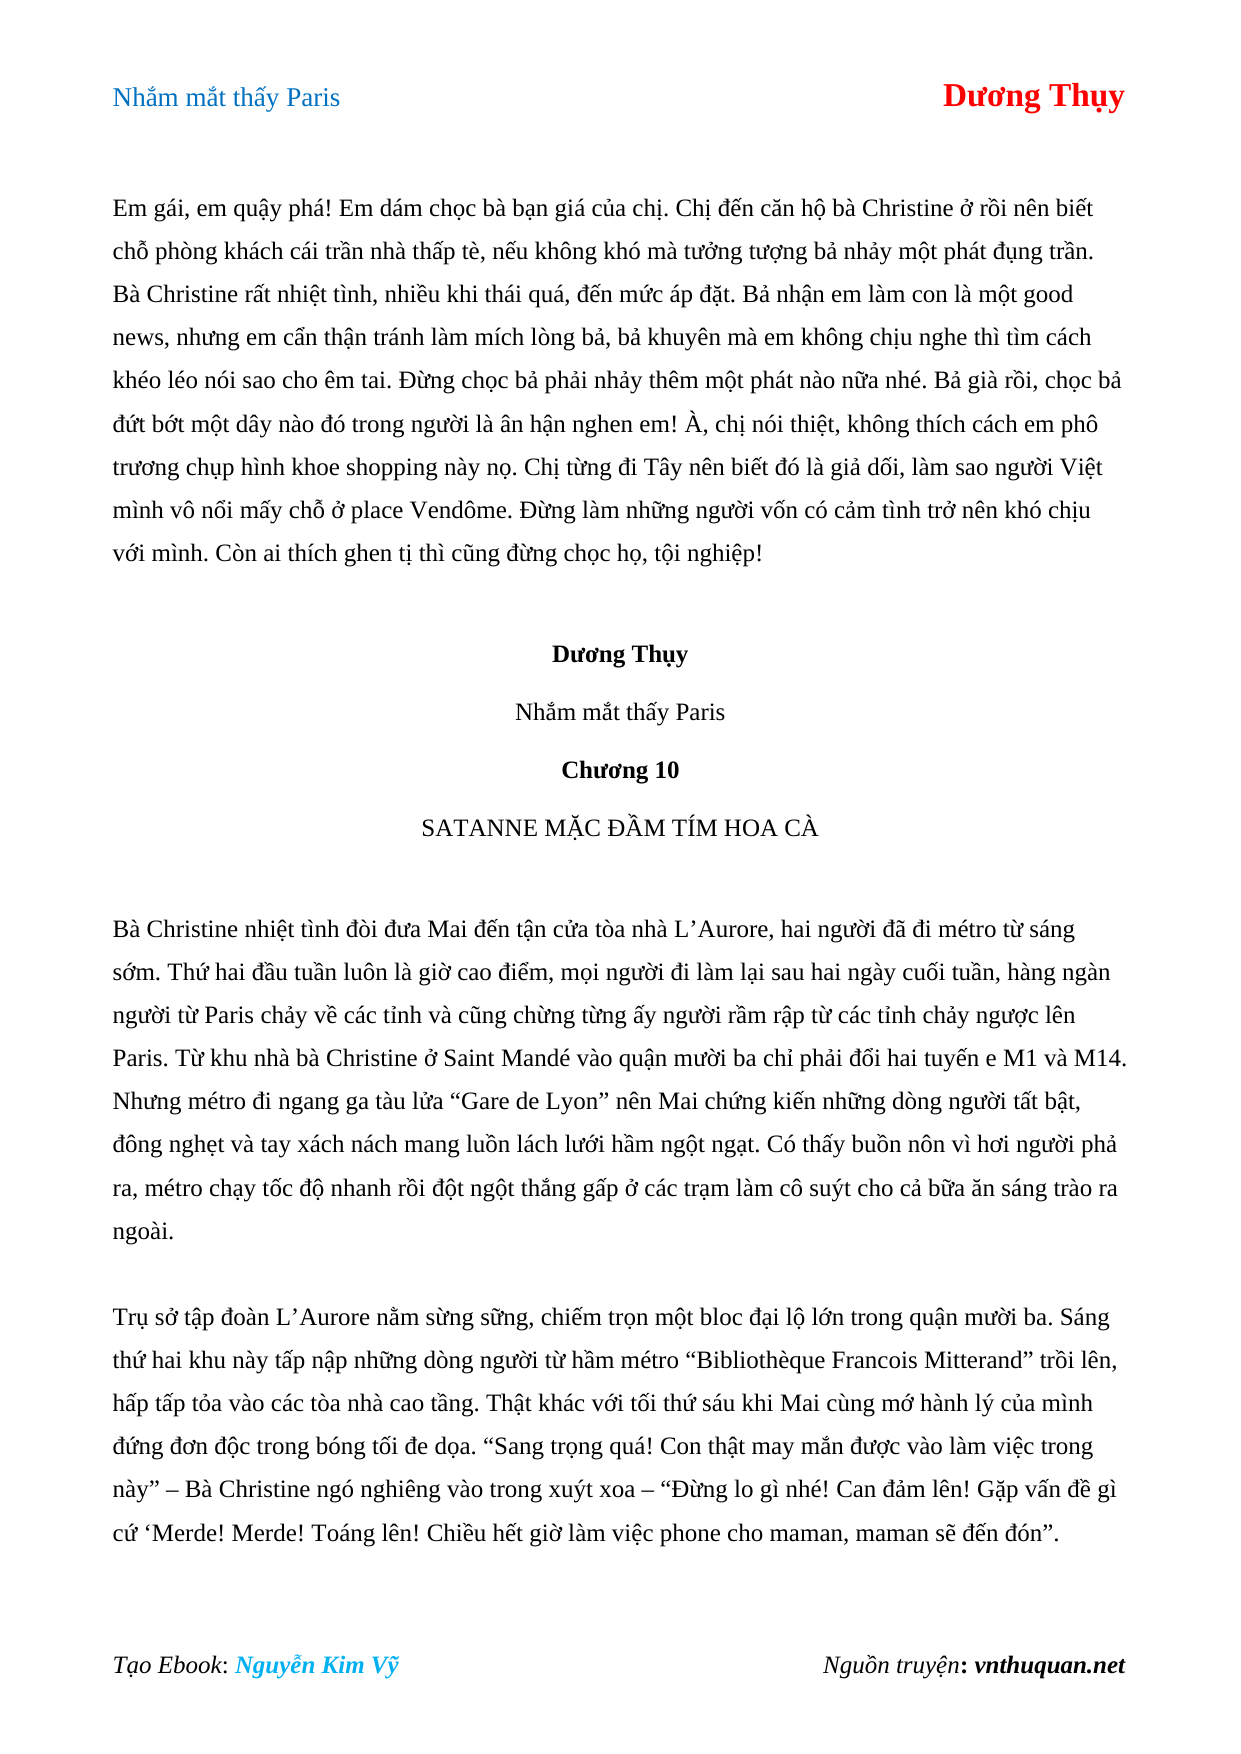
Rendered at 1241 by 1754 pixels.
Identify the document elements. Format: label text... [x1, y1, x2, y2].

text Dương Thụy [112, 639, 1128, 668]
text SATANNE MẶC ĐẦM TÍM HOA CÀ [112, 813, 1128, 842]
text Chương 10 [112, 755, 1128, 784]
text Nhắm mắt thấy Paris [112, 697, 1128, 726]
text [112, 871, 1128, 1589]
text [112, 150, 1128, 567]
